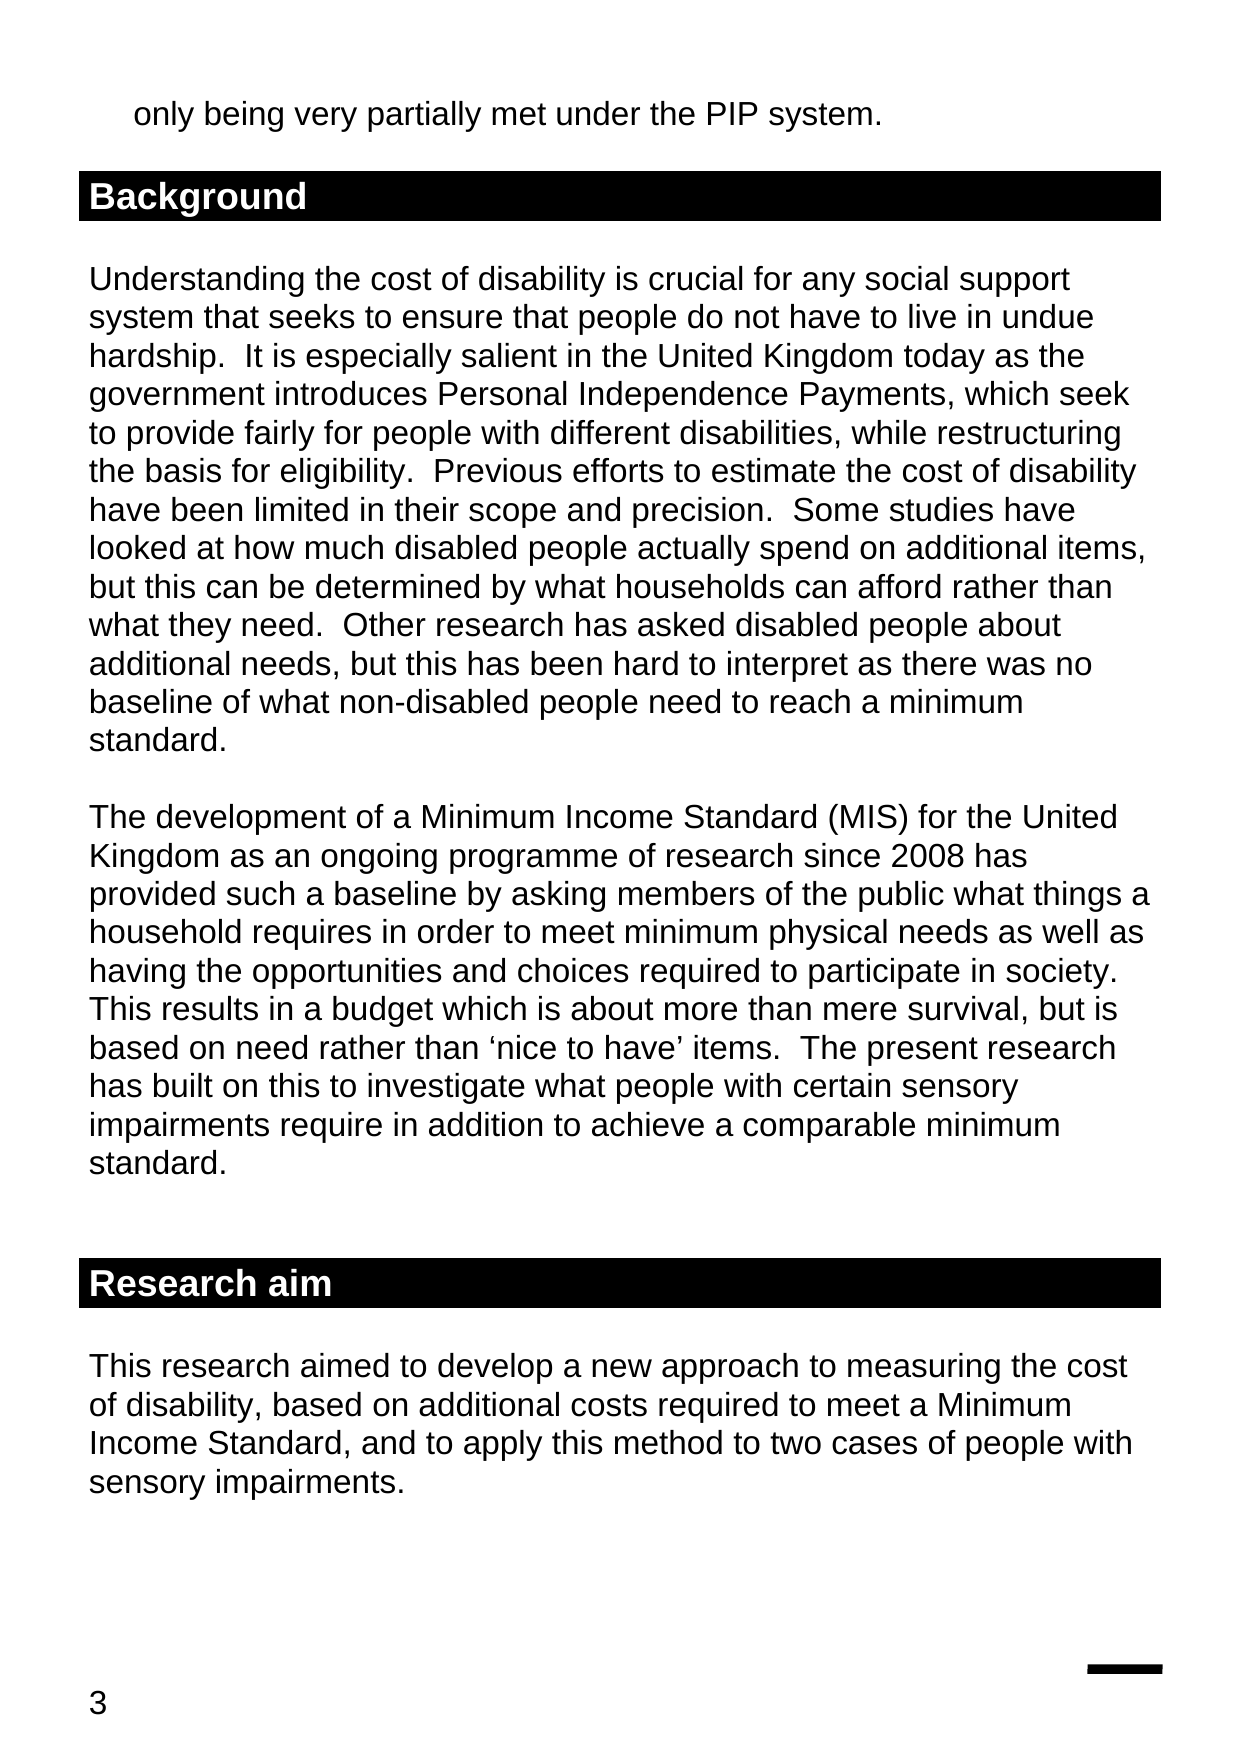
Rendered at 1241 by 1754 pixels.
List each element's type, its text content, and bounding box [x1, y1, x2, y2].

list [89, 94, 1152, 171]
text Understanding the cost of disability is crucial for any social support system that seeks to ensure that people do not have to live in undue hardship. It is especially salient in the United Kingdom today as the government introduces Personal Independence Payments, which seek to provide fairly for people with different disabilities, while restructuring the basis for eligibility. Previous efforts to estimate the cost of disability have been limited in their scope and precision. Some studies have looked at how much disabled people actually spend on additional items, but this can be determined by what households can afford rather than what they need. Other research has asked disabled people about additional needs, but this has been hard to interpret as there was no baseline of what non-disabled people need to reach a minimum standard. The development of a Minimum Income Standard (MIS) for the as an ongoing programme of research since 2008 has provided such a baseline by asking members of the public what things a household requires in order to meet minimum physical needs as well as having the opportunities and choices required to participate in society. This results in a budget which is about more than mere survival, but is based on need rather than ‘nice to have’ items. The present research has built on this to investigate what people with certain sensory impairments require in addition to achieve a comparable minimum standard. [89, 259, 1152, 1258]
subtitle Background [80, 173, 1160, 220]
text This research aimed to develop a new approach to measuring the cost of disability, based on additional costs required to meet a Minimum Income Standard, and to apply this method to two cases of people with sensory impairments. [89, 1346, 1152, 1615]
subtitle Research aim [80, 1260, 1160, 1307]
